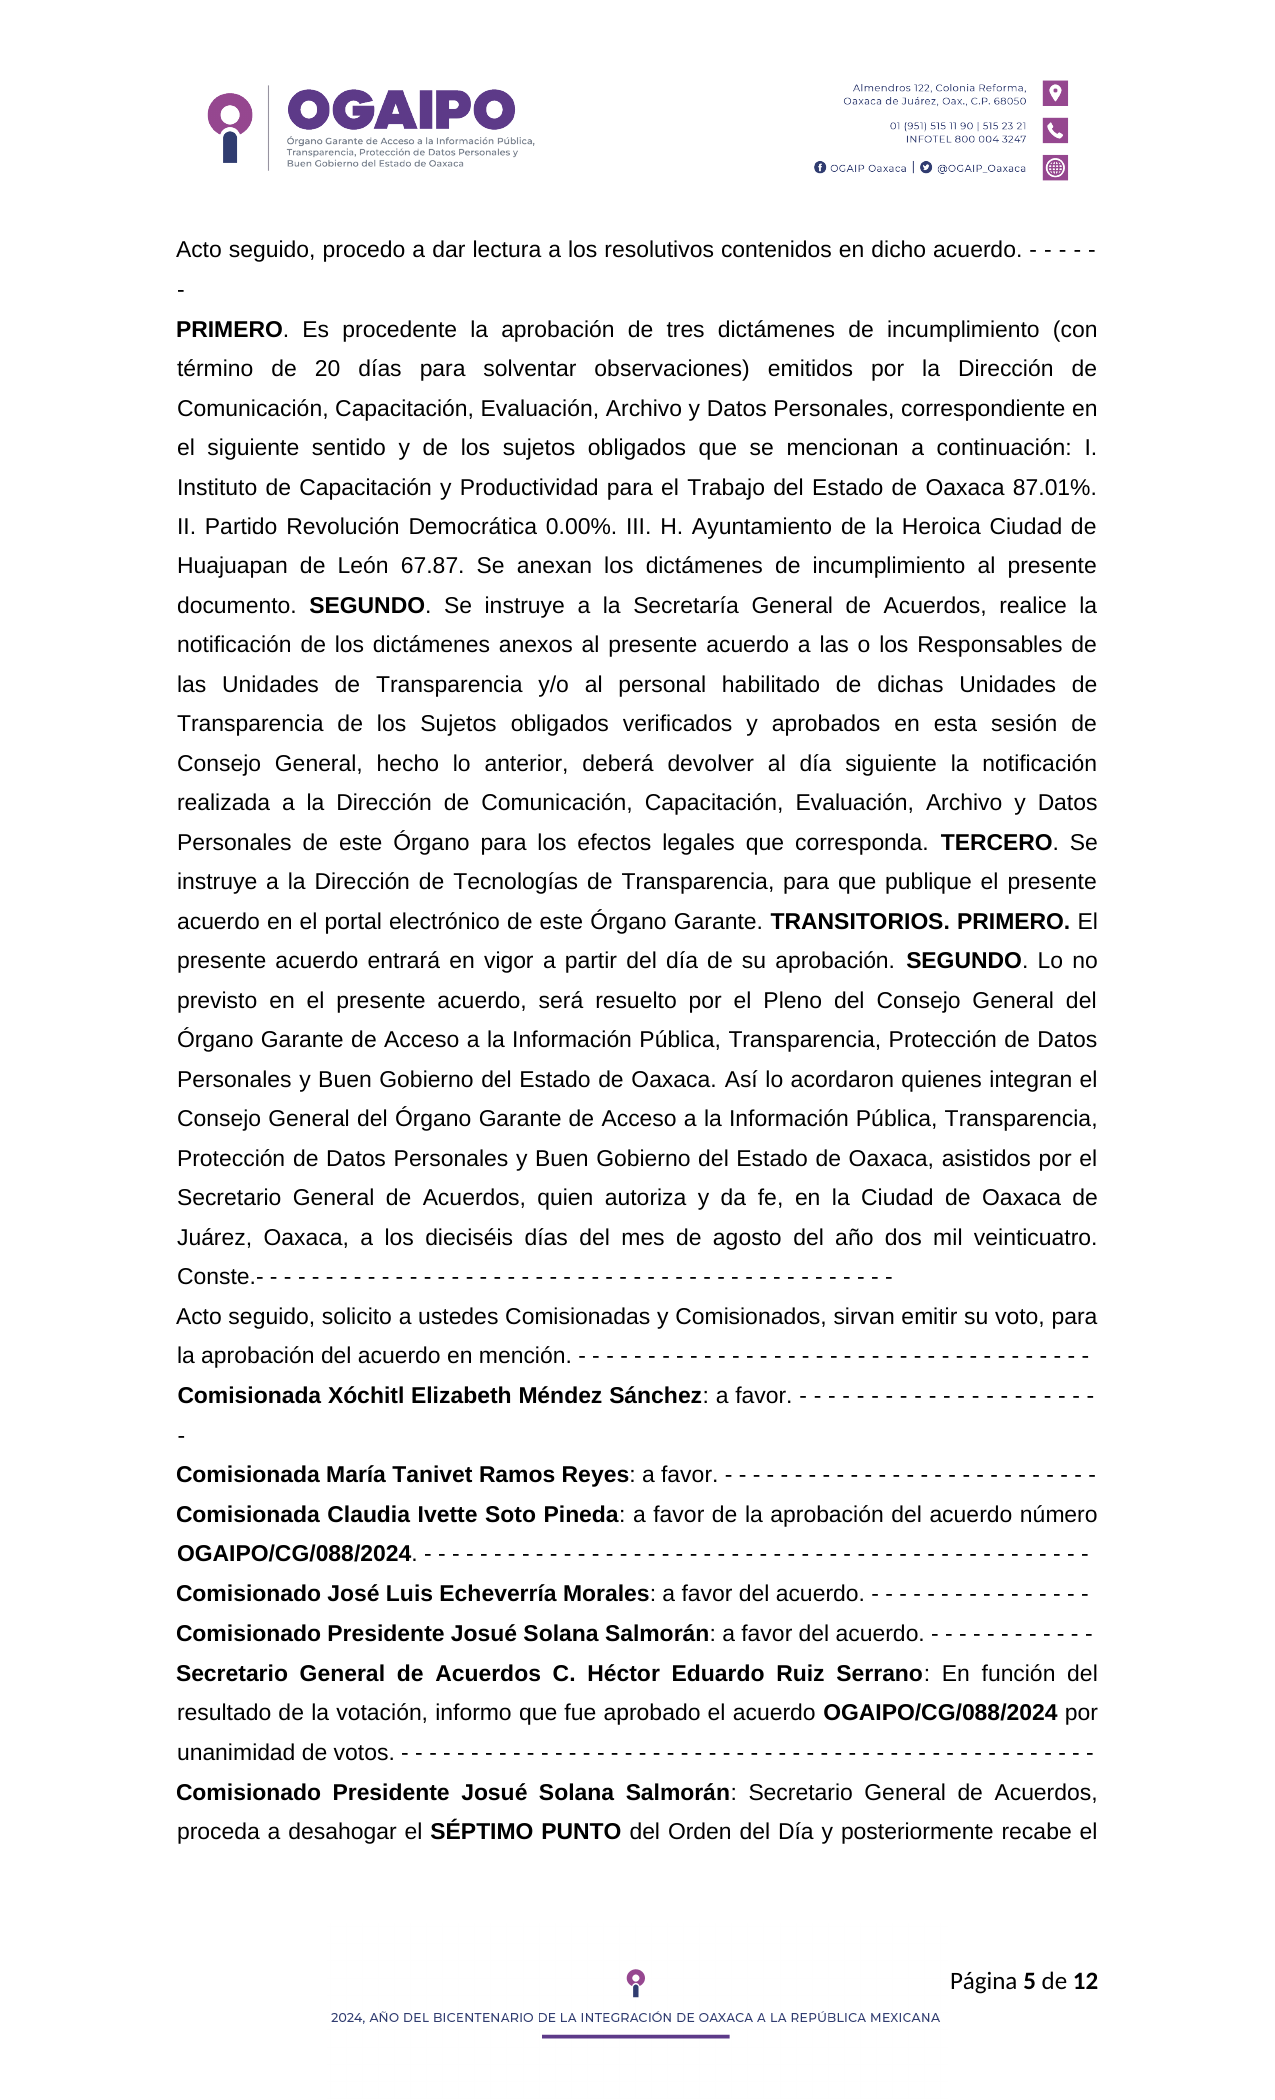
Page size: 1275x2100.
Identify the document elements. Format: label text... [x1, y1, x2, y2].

picture [131, 44, 1144, 213]
text Secretario General de Acuerdos C. Héctor Eduardo Ruiz Serrano: En función del resultado de la votación, informo que fue aprobado el acuerdo OGAIPO/CG/088/2024 por unanimidad de votos. - - - - - - - - - - - - - - - - - - - - - - - - - - - - - - - - - - - - - - - - - - - - - - - - - - [176, 1660, 1098, 1765]
text Acto seguido, solicito a ustedes Comisionadas y Comisionados, sirvan emitir su voto, para la aprobación del acuerdo en mención. - - - - - - - - - - - - - - - - - - - - - - - - - - - - - - - - - - - - - [176, 1303, 1098, 1369]
text Comisionada Claudia Ivette Soto Pineda: a favor de la aprobación del acuerdo número OGAIPO/CG/088/2024. - - - - - - - - - - - - - - - - - - - - - - - - - - - - - - - - - - - - - - - - - - - - - - - - [176, 1501, 1098, 1567]
text Comisionada Xóchitl Elizabeth Méndez Sánchez: a favor. - - - - - - - - - - - - - - - - - - - - - - [177, 1382, 1098, 1448]
text PRIMERO. Es procedente la aprobación de tres dictámenes de incumplimiento (con término de 20 días para solventar observaciones) emitidos por la Dirección de Comunicación, Capacitación, Evaluación, Archivo y Datos Personales, correspondiente en el siguiente sentido y de los sujetos obligados que se mencionan a continuación: I. Instituto de Capacitación y Productividad para el Trabajo del Estado de Oaxaca 87.01%. II. Partido Revolución Democrática 0.00%. III. H. Ayuntamiento de la Heroica Ciudad de Huajuapan de León 67.87. Se anexan los dictámenes de incumplimiento al presente documento. SEGUNDO. Se instruye a la Secretaría General de Acuerdos, realice la notificación de los dictámenes anexos al presente acuerdo a las o los Responsables de las Unidades de Transparencia y/o al personal habilitado de dichas Unidades de Transparencia de los Sujetos obligados verificados y aprobados en esta sesión de Consejo General, hecho lo anterior, deberá devolver al día siguiente la notificación realizada a la Dirección de Comunicación, Capacitación, Evaluación, Archivo y Datos Personales de este Órgano para los efectos legales que corresponda. TERCERO. Se instruye a la Dirección de Tecnologías de Transparencia, para que publique el presente acuerdo en el portal electrónico de este Órgano Garante. TRANSITORIOS. PRIMERO. El presente acuerdo entrará en vigor a partir del día de su aprobación. SEGUNDO. Lo no previsto en el presente acuerdo, será resuelto por el Pleno del Consejo General del Órgano Garante de Acceso a la Información Pública, Transparencia, Protección de Datos Personales y Buen Gobierno del Estado de Oaxaca. Así lo acordaron quienes integran el Consejo General del Órgano Garante de Acceso a la Información Pública, Transparencia, Protección de Datos Personales y Buen Gobierno del Estado de Oaxaca, asistidos por el Secretario General de Acuerdos, quien autoriza y da fe, en la Ciudad de Oaxaca de Juárez, Oaxaca, a los dieciséis días del mes de agosto del año dos mil veinticuatro. Conste.- - - - - - - - - - - - - - - - - - - - - - - - - - - - - - - - - - - - - - - - - - - - - - [176, 316, 1098, 1289]
text Acto seguido, procedo a dar lectura a los resolutivos contenidos en dicho acuerdo. - - - - - - [176, 236, 1098, 302]
picture [326, 1923, 949, 2099]
text Comisionado José Luis Echeverría Morales: a favor del acuerdo. - - - - - - - - - - - - - - - - [176, 1580, 1098, 1606]
text Comisionada María Tanivet Ramos Reyes: a favor. - - - - - - - - - - - - - - - - - - - - - - - - - - - [176, 1461, 1098, 1487]
text Comisionado Presidente Josué Solana Salmorán: a favor del acuerdo. - - - - - - - - - - - - [176, 1620, 1098, 1646]
